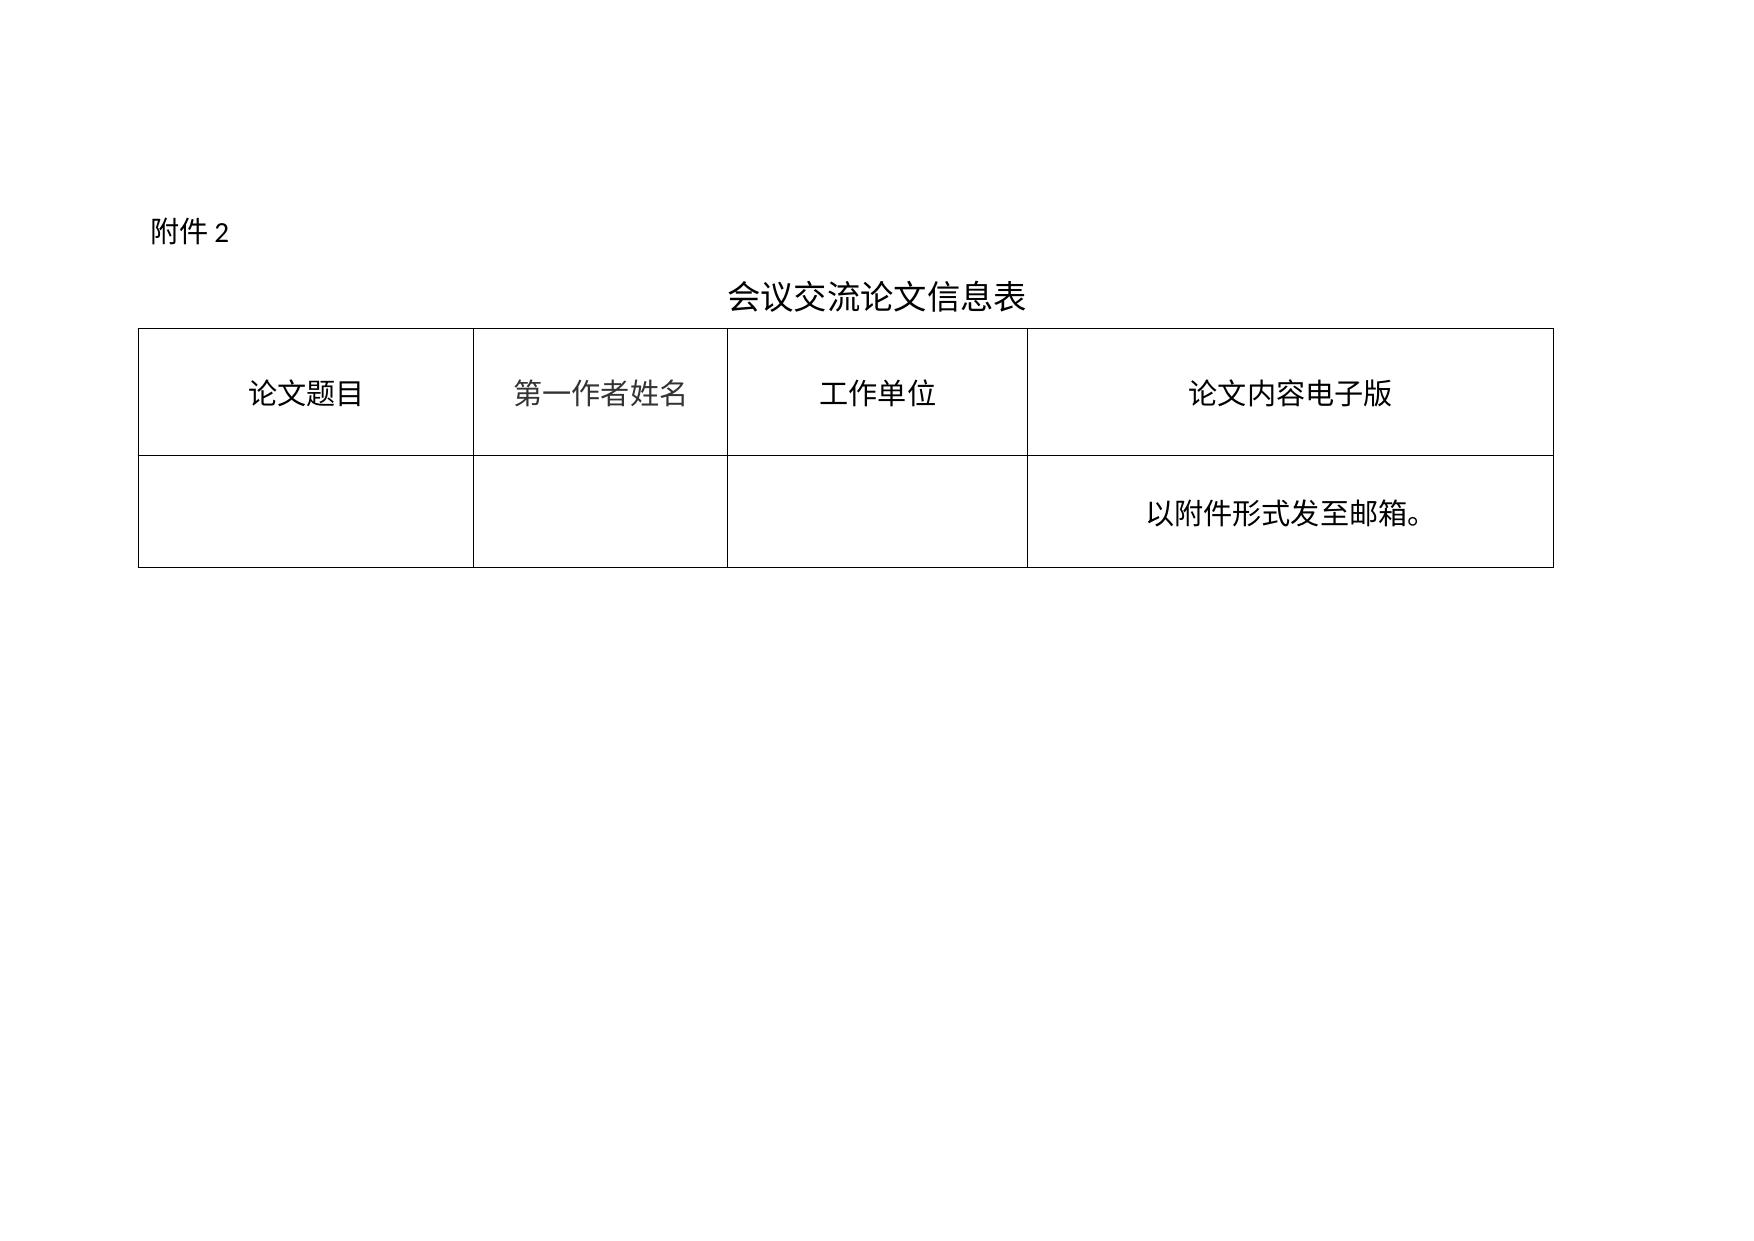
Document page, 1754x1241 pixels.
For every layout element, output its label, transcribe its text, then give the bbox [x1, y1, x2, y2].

table_cell [728, 456, 1027, 567]
table_header 论文题目 [139, 329, 473, 455]
table_cell 以附件形式发至邮箱。 [1028, 456, 1553, 567]
table_header 第一作者姓名 [474, 329, 727, 455]
text 附件2 [150, 198, 1604, 263]
table_cell [474, 456, 727, 567]
table_header 论文内容电子版 [1028, 329, 1553, 455]
table_cell [139, 456, 473, 567]
table_header 工作单位 [728, 329, 1027, 455]
text 会议交流论文信息表 [150, 263, 1604, 328]
